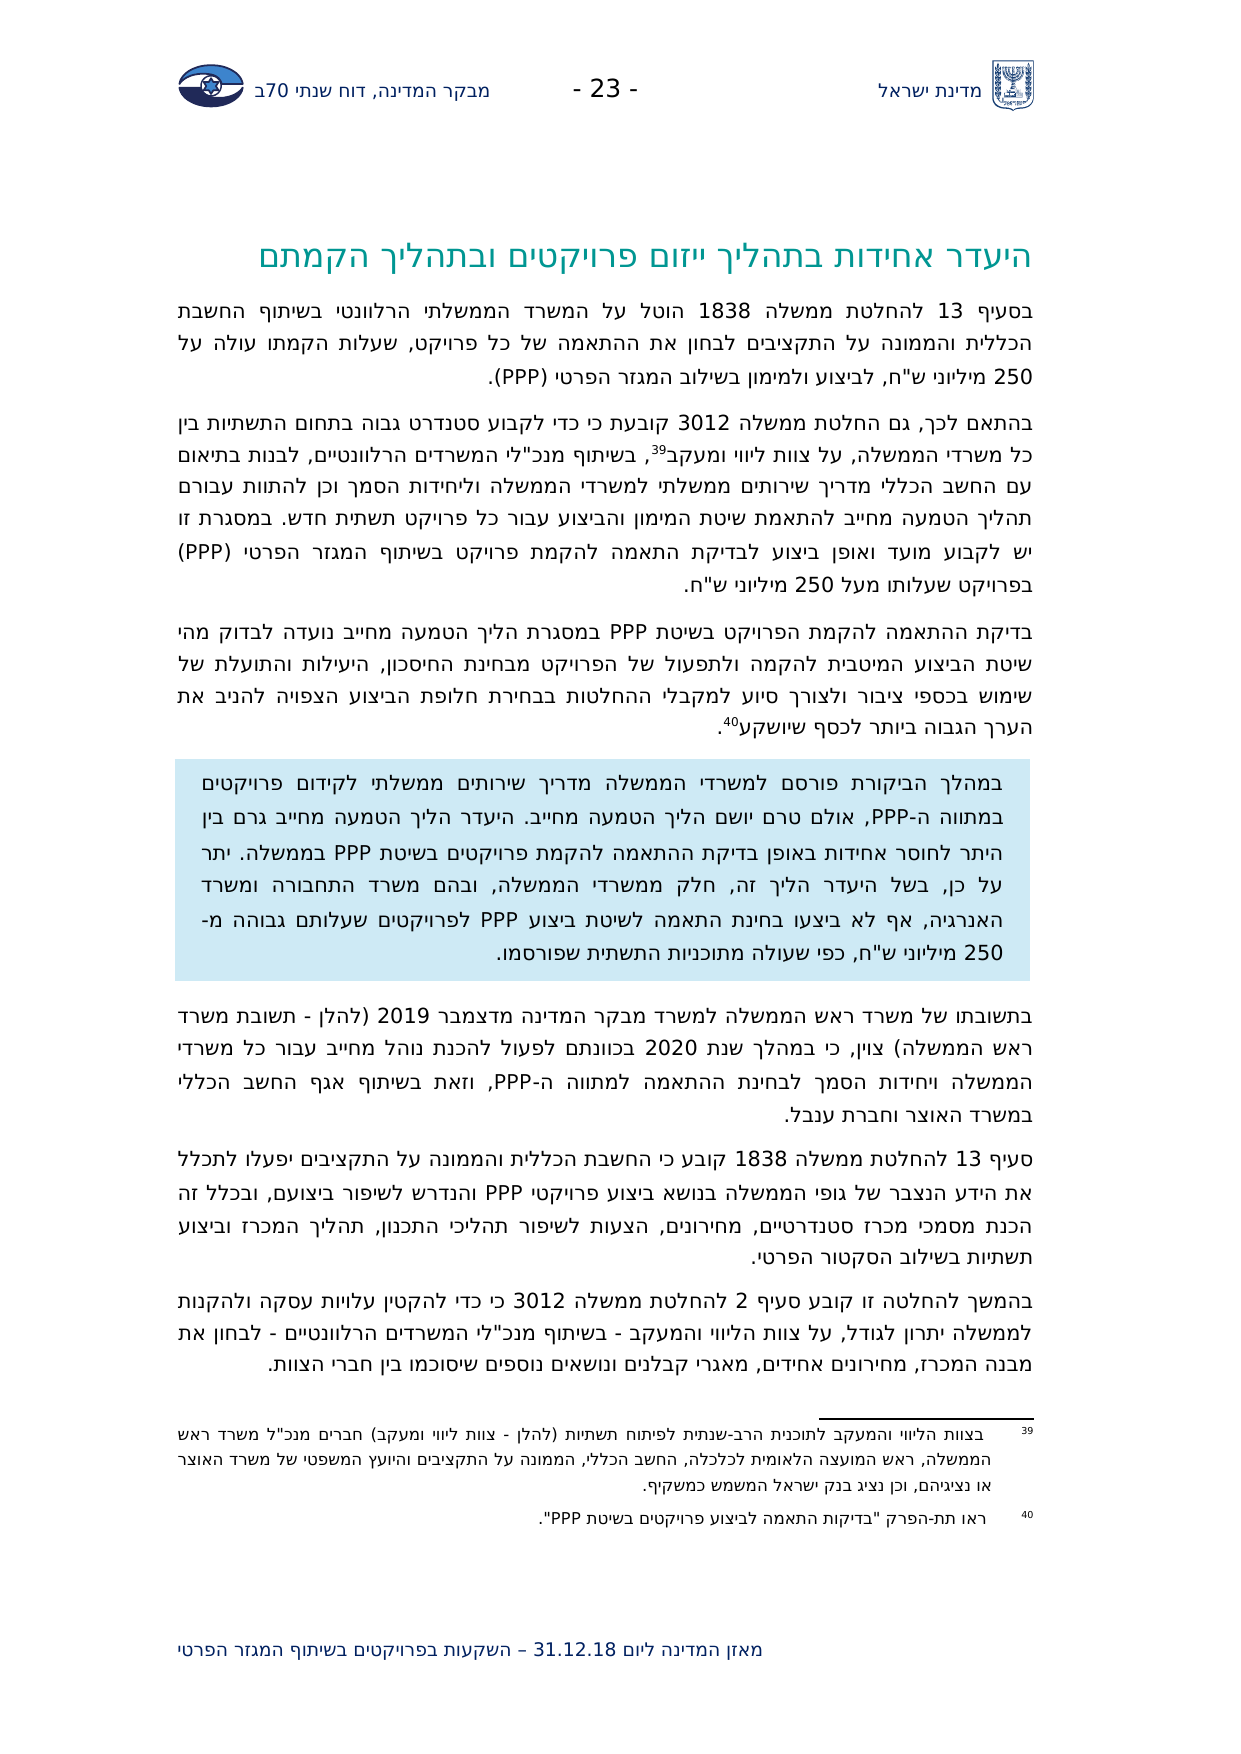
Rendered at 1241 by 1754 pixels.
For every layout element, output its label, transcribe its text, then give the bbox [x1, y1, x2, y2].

text היעדר אחידות בתהליך ייזום פרויקטים ובתהליך הקמתם [177, 236, 1033, 275]
text במהלך הביקורת פורסם למשרדי הממשלה מדריך שירותים ממשלתי לקידום פרויקטים במתווה ה-PPP, אולם טרם יושם הליך הטמעה מחייב. היעדר הליך הטמעה מחייב גרם בין היתר לחוסר אחידות באופן בדיקת ההתאמה להקמת פרויקטים בשיטת PPP בממשלה. יתר על כן, בשל היעדר הליך זה, חלק ממשרדי הממשלה, ובהם משרד התחבורה ומשרד האנרגיה, אף לא ביצעו בחינת התאמה לשיטת ביצוע PPP לפרויקטים שעלותם גבוהה מ-250 מיליוני ש"ח, כפי שעולה מתוכניות התשתית שפורסמו. [178, 763, 1027, 977]
text בהתאם לכך, גם החלטת ממשלה 3012 קובעת כי כדי לקבוע סטנדרט גבוה בתחום התשתיות בין כל משרדי הממשלה, על צוות ליווי ומעקב, בשיתוף מנכ"לי המשרדים הרלוונטיים, לבנות בתיאום עם החשב הכללי מדריך שירותים ממשלתי למשרדי הממשלה וליחידות הסמך וכן להתוות עבורם תהליך הטמעה מחייב להתאמת שיטת המימון והביצוע עבור כל פרויקט תשתית חדש. במסגרת זו יש לקבוע מועד ואופן ביצוע לבדיקת התאמה להקמת פרויקט בשיתוף המגזר הפרטי (PPP) בפרויקט שעלותו מעל 250 מיליוני ש"ח. [177, 411, 1033, 597]
text סעיף 13 להחלטת ממשלה 1838 קובע כי החשבת הכללית והממונה על התקציבים יפעלו לתכלל את הידע הנצבר של גופי הממשלה בנושא ביצוע פרויקטי PPP והנדרש לשיפור ביצועם, ובכלל זה הכנת מסמכי מכרז סטנדרטיים, מחירונים, הצעות לשיפור תהליכי התכנון, תהליך המכרז וביצוע תשתיות בשילוב הסקטור הפרטי. [177, 1147, 1033, 1270]
text בתשובתו של משרד ראש הממשלה למשרד מבקר המדינה מדצמבר 2019 (להלן - תשובת משרד ראש הממשלה) צוין, כי במהלך שנת 2020 בכוונתם לפעול להכנת נוהל מחייב עבור כל משרדי הממשלה ויחידות הסמך לבחינת ההתאמה למתווה ה-PPP, וזאת בשיתוף אגף החשב הכללי במשרד האוצר וחברת ענבל. [177, 1004, 1033, 1127]
text בדיקת ההתאמה להקמת הפרויקט בשיטת PPP במסגרת הליך הטמעה מחייב נועדה לבדוק מהי שיטת הביצוע המיטבית להקמה ולתפעול של הפרויקט מבחינת החיסכון, היעילות והתועלת של שימוש בכספי ציבור ולצורך סיוע למקבלי ההחלטות בבחירת חלופת הביצוע הצפויה להניב את הערך הגבוה ביותר לכסף שיושקע. [177, 617, 1033, 740]
text בהמשך להחלטה זו קובע סעיף 2 להחלטת ממשלה 3012 כי כדי להקטין עלויות עסקה ולהקנות לממשלה יתרון לגודל, על צוות הליווי והמעקב - בשיתוף מנכ"לי המשרדים הרלוונטיים - לבחון את מבנה המכרז, מחירונים אחידים, מאגרי קבלנים ונושאים נוספים שיסוכמו בין חברי הצוות. [177, 1289, 1033, 1377]
text בסעיף 13 להחלטת ממשלה 1838 הוטל על המשרד הממשלתי הרלוונטי בשיתוף החשבת הכללית והממונה על התקציבים לבחון את ההתאמה של כל פרויקט, שעלות הקמתו עולה על 250 מיליוני ש"ח, לביצוע ולמימון בשילוב המגזר הפרטי (PPP). [177, 299, 1033, 391]
